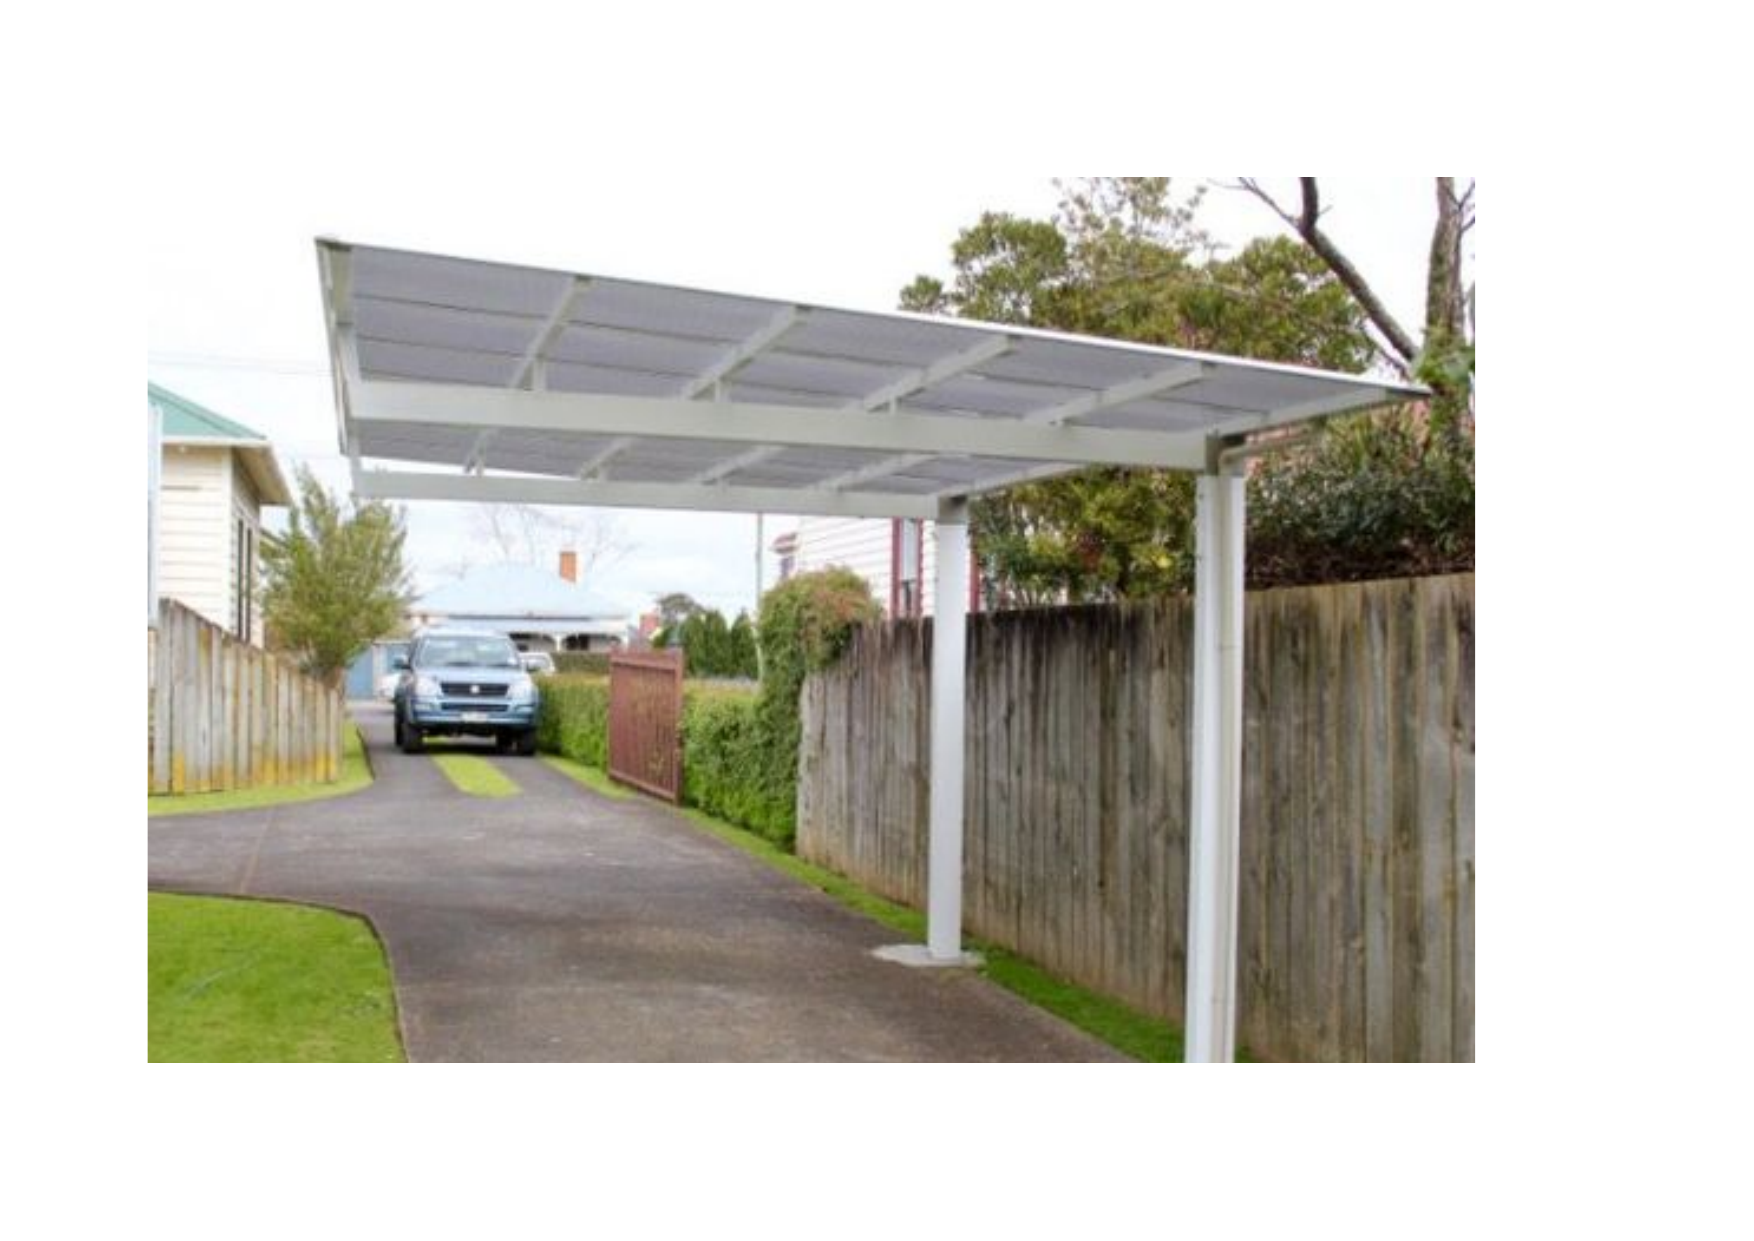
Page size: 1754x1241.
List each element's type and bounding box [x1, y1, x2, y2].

picture [147, 177, 1475, 1063]
